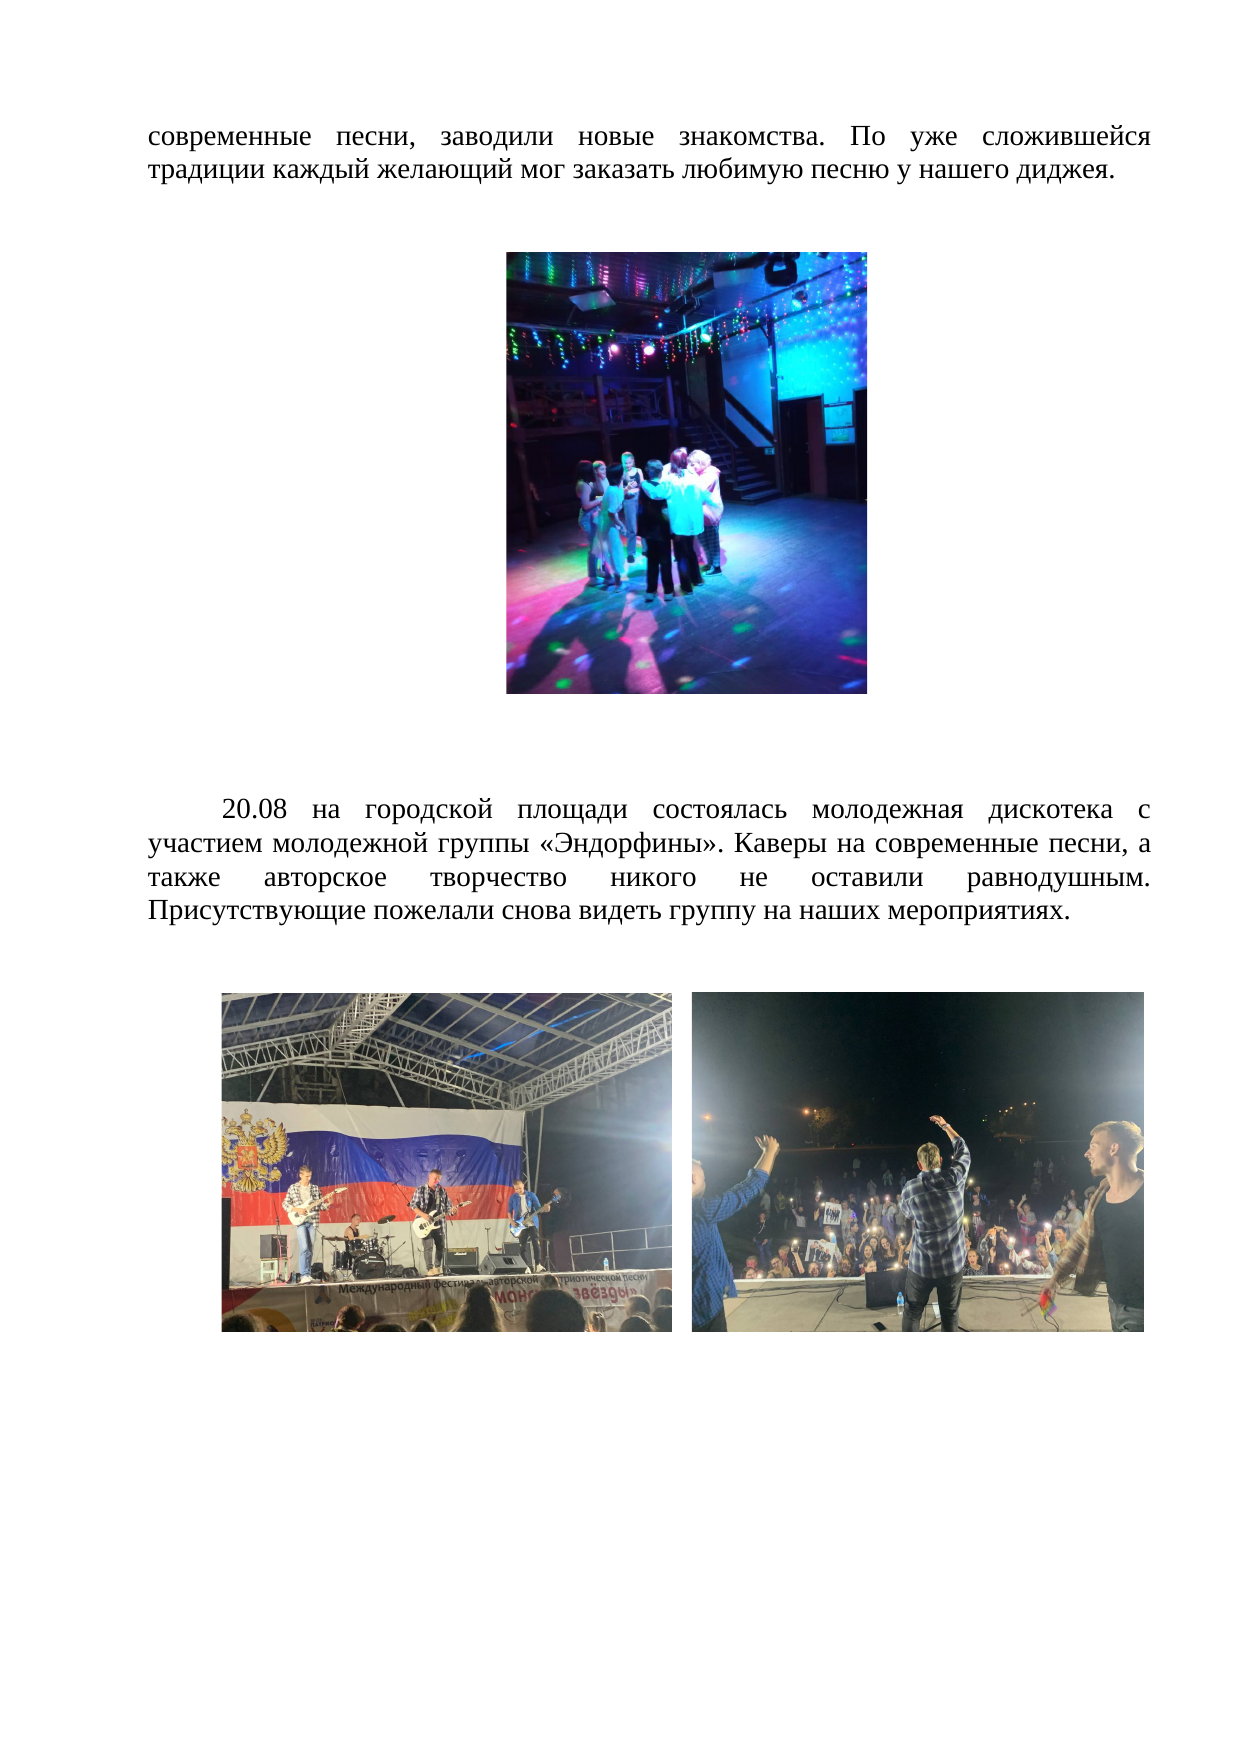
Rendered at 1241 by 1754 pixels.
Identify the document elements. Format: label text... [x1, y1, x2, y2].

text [148, 118, 1152, 185]
picture [691, 992, 1144, 1332]
picture [506, 252, 868, 694]
text 20.08 на городской площади состоялась молодежная дискотека с участием молодежной группы «Эндорфины». Каверы на современные песни, а также авторское творчество никого не оставили равнодушным. Присутствующие пожелали снова видеть группу на наших мероприятиях. [148, 792, 1152, 926]
picture [221, 993, 672, 1332]
